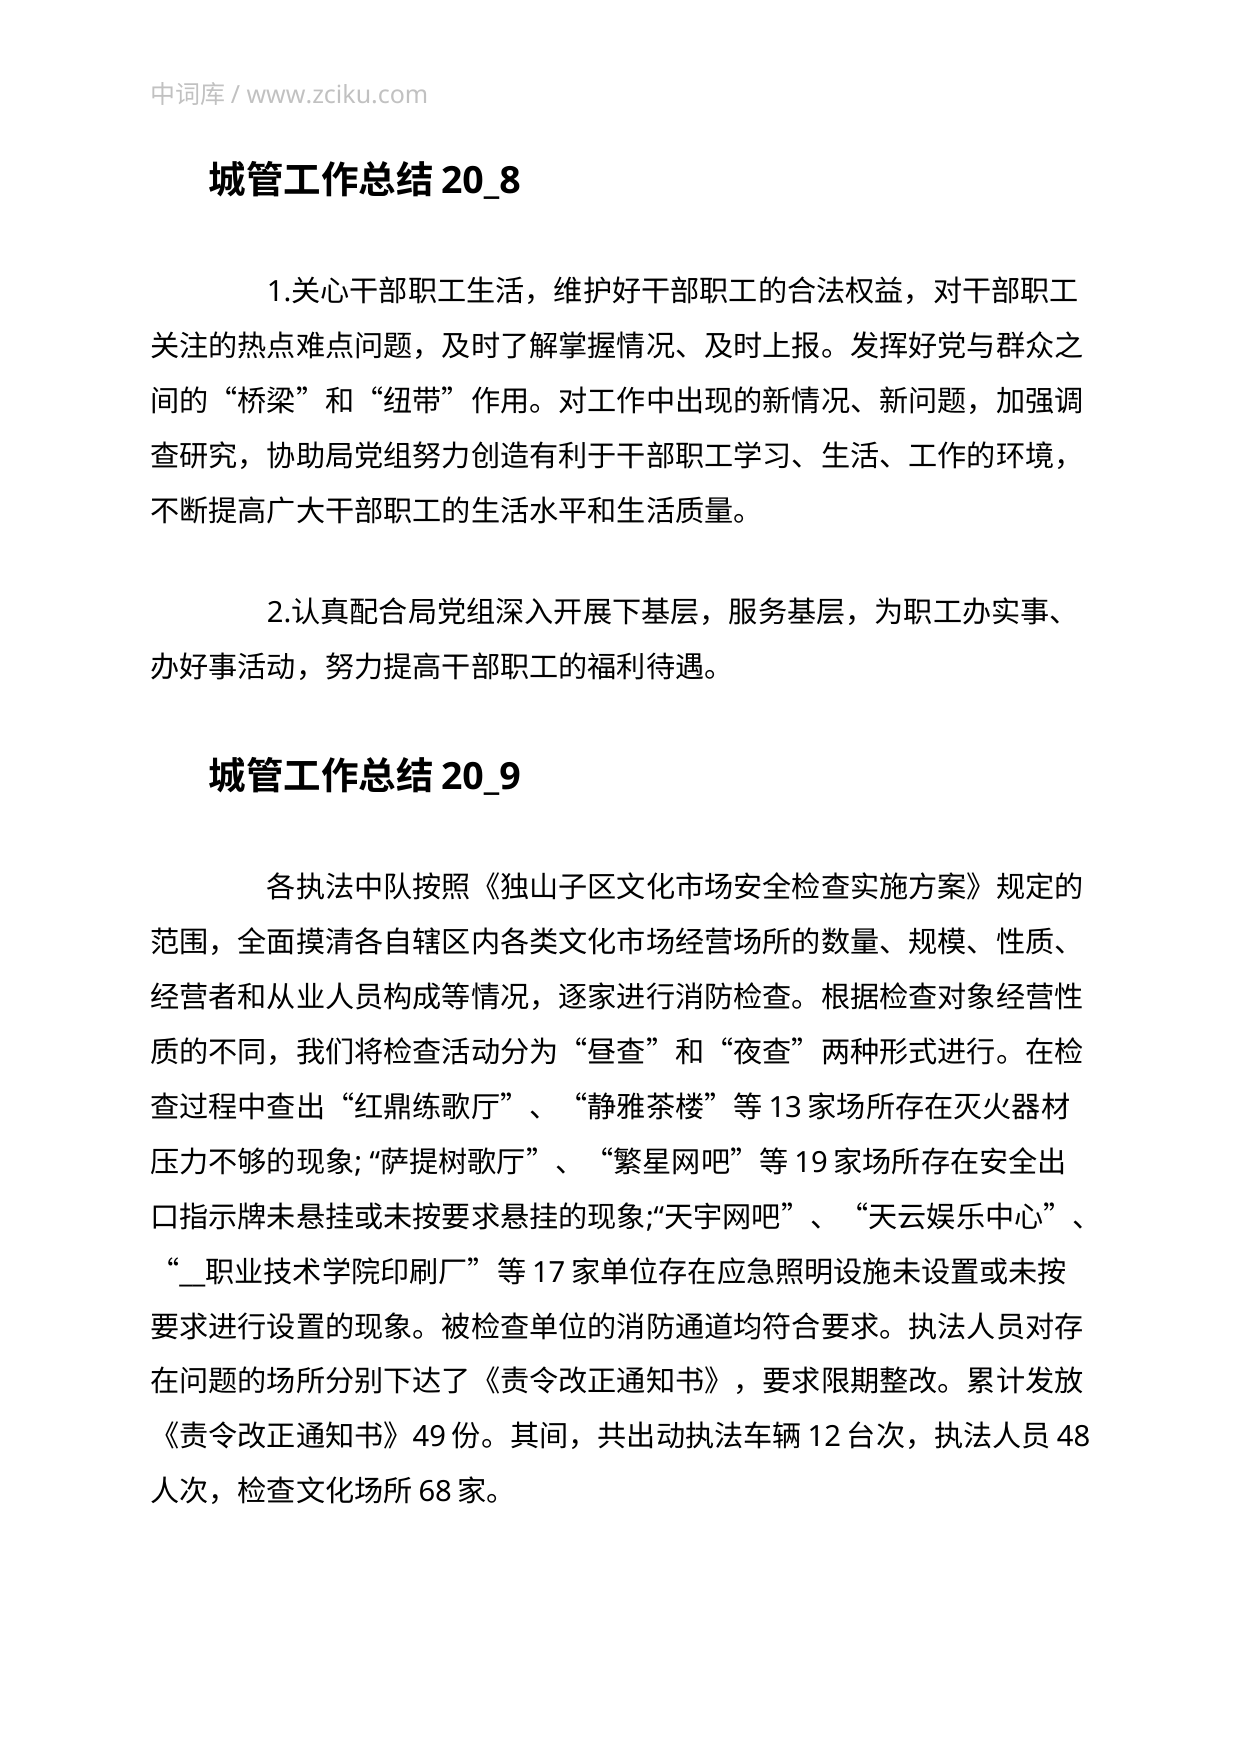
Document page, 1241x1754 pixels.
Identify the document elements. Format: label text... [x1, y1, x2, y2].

text 各执法中队按照《独山子区文化市场安全检查实施方案》规定的范围，全面摸清各自辖区内各类文化市场经营场所的数量、规模、性质、经营者和从业人员构成等情况，逐家进行消防检查。根据检查对象经营性质的不同，我们将检查活动分为“昼查”和“夜查”两种形式进行。在检查过程中查出“红鼎练歌厅”、“静雅茶楼”等13家场所存在灭火器材压力不够的现象; “萨提树歌厅”、“繁星网吧”等19家场所存在安全出口指示牌未悬挂或未按要求悬挂的现象;“天宇网吧”、“天云娱乐中心”、“__职业技术学院印刷厂”等17家单位存在应急照明设施未设置或未按要求进行设置的现象。被检查单位的消防通道均符合要求。执法人员对存在问题的场所分别下达了《责令改正通知书》，要求限期整改。累计发放《责令改正通知书》49份。其间，共出动执法车辆12台次，执法人员48人次，检查文化场所68家。 [150, 863, 1090, 1510]
text 2.认真配合局党组深入开展下基层，服务基层，为职工办实事、办好事活动，努力提高干部职工的福利待遇。 [150, 589, 1090, 686]
text 1.关心干部职工生活，维护好干部职工的合法权益，对干部职工关注的热点难点问题，及时了解掌握情况、及时上报。发挥好党与群众之间的“桥梁”和“纽带”作用。对工作中出现的新情况、新问题，加强调查研究，协助局党组努力创造有利于干部职工学习、生活、工作的环境，不断提高广大干部职工的生活水平和生活质量。 [150, 268, 1090, 529]
text 城管工作总结20_8 [150, 150, 1090, 204]
text 城管工作总结20_9 [150, 746, 1090, 800]
